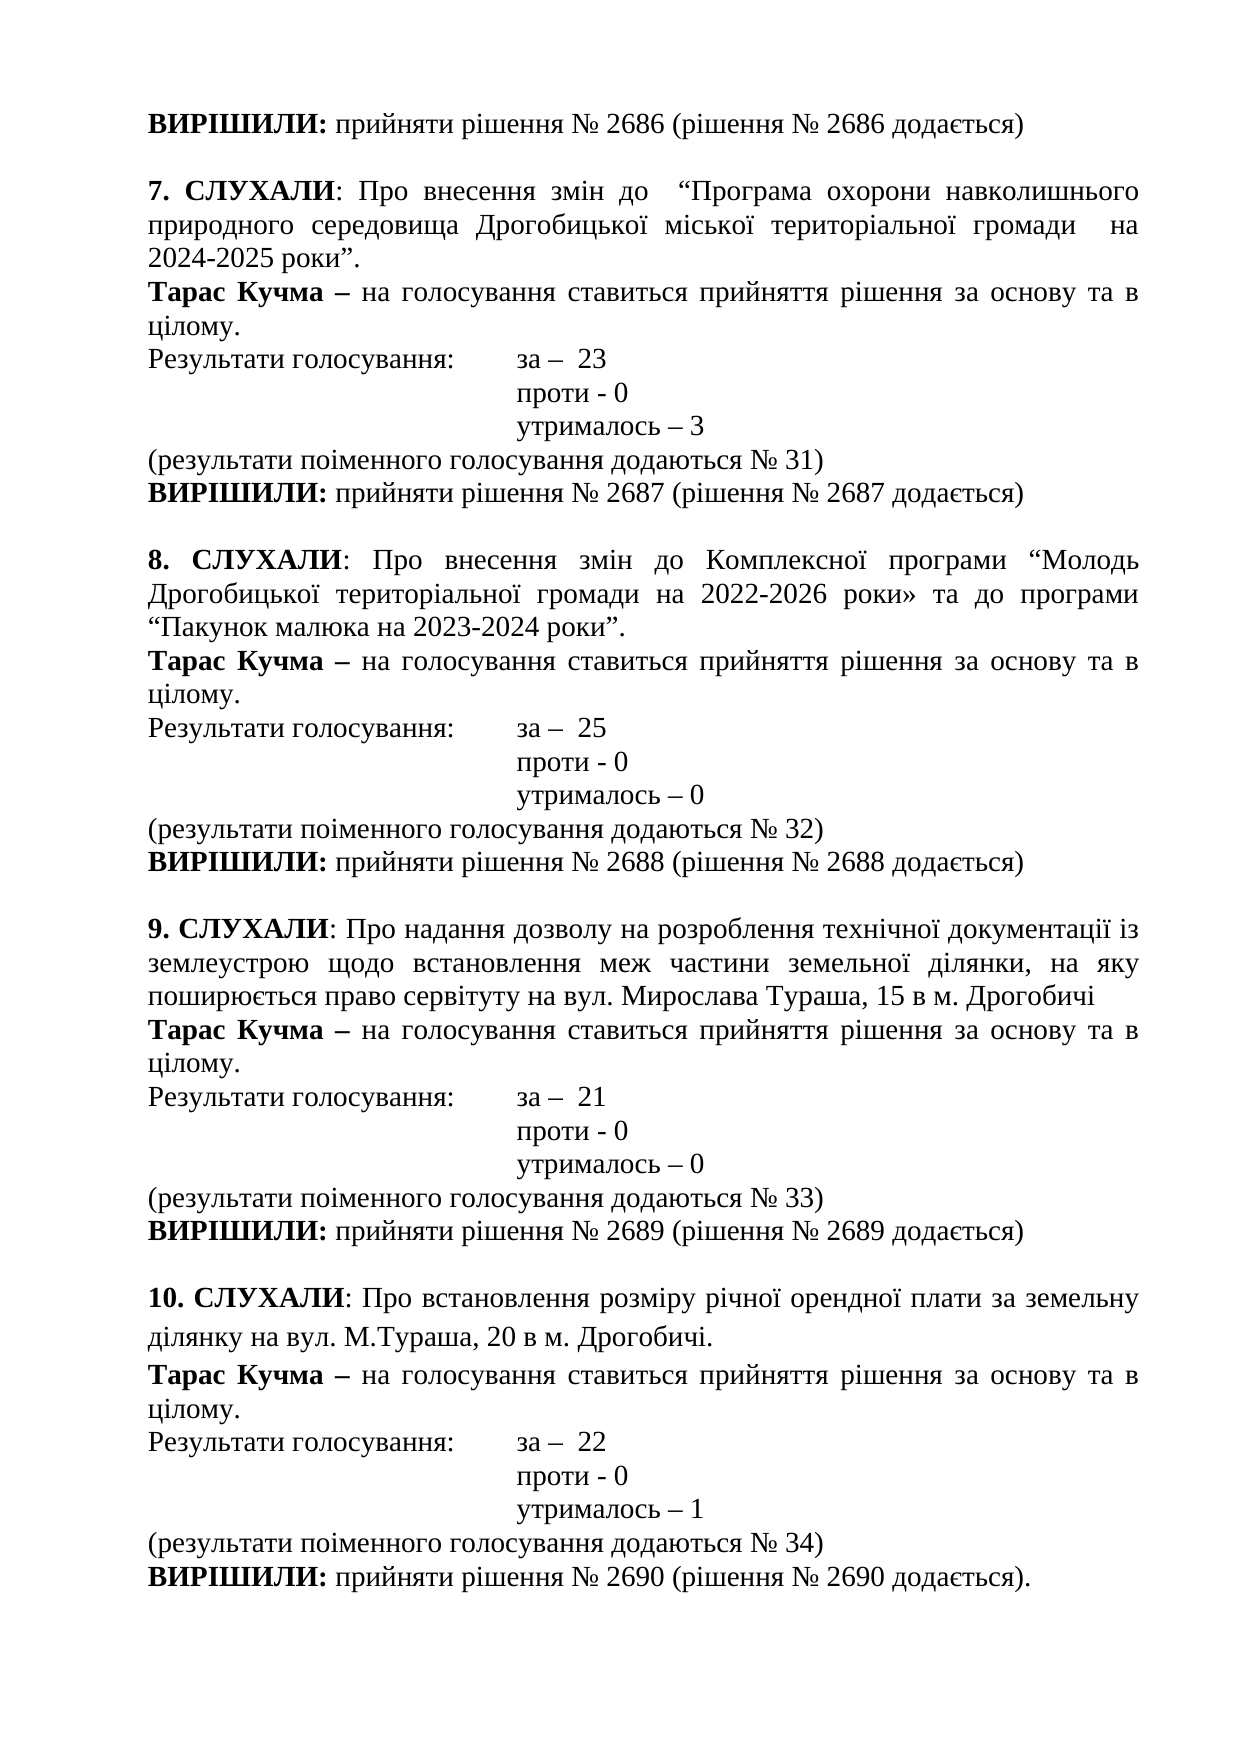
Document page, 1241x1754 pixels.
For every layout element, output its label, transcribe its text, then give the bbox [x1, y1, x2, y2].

text Тарас Кучма – на голосування ставиться прийняття рішення за основу та в цілому. [148, 1357, 1140, 1424]
text ВИРІШИЛИ: прийняти рішення № 2690 (рішення № 2690 додається). [148, 1559, 1140, 1592]
text ВИРІШИЛИ: прийняти рішення № 2686 (рішення № 2686 додається) [148, 106, 1140, 140]
text Тарас Кучма – на голосування ставиться прийняття рішення за основу та в цілому. [148, 1012, 1140, 1079]
text проти - 0 [148, 744, 1140, 777]
text 7. СЛУХАЛИ: Про внесення змін до “Програма охорони навколишнього природного середовища Дрогобицької міської територіальної громади на 2024-2025 роки”. [148, 173, 1140, 274]
text утрималось – 3 [148, 408, 1140, 442]
text 8. СЛУХАЛИ: Про внесення змін до Комплексної програми “Молодь Дрогобицької територіальної громади на 2022-2026 роки» та до програми “Пакунок малюка на 2023-2024 роки”. [148, 542, 1140, 643]
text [148, 274, 1140, 341]
text (результати поіменного голосування додаються № 32) [148, 811, 1140, 844]
text (результати поіменного голосування додаються № 34) [148, 1525, 1140, 1559]
text Результати голосування: за – 23 [148, 341, 1140, 375]
text Результати голосування: за – 25 [148, 710, 1140, 744]
text ВИРІШИЛИ: прийняти рішення № 2687 (рішення № 2687 додається) [148, 475, 1140, 509]
text ВИРІШИЛИ: прийняти рішення № 2689 (рішення № 2689 додається) [148, 1213, 1140, 1247]
text утрималось – 0 [148, 1146, 1140, 1180]
text проти - 0 [148, 1113, 1140, 1146]
text проти - 0 [148, 375, 1140, 408]
text Результати голосування: за – 22 [148, 1424, 1140, 1458]
text 10. СЛУХАЛИ: Про встановлення розміру річної орендної плати за земельну ділянку на вул. М.Тураша, 20 в м. Дрогобичі. [148, 1280, 1140, 1352]
text 9. СЛУХАЛИ: Про надання дозволу на розроблення технічної документації із землеустрою щодо встановлення меж частини земельної ділянки, на яку поширюється право сервітуту на вул. Мирослава Тураша, 15 в м. Дрогобичі [148, 911, 1140, 1012]
text утрималось – 1 [148, 1492, 1140, 1525]
text (результати поіменного голосування додаються № 33) [148, 1180, 1140, 1213]
text Результати голосування: за – 21 [148, 1079, 1140, 1113]
text (результати поіменного голосування додаються № 31) [148, 442, 1140, 475]
text проти - 0 [148, 1458, 1140, 1492]
text утрималось – 0 [148, 777, 1140, 811]
text Тарас Кучма – на голосування ставиться прийняття рішення за основу та в цілому. [148, 643, 1140, 710]
text ВИРІШИЛИ: прийняти рішення № 2688 (рішення № 2688 додається) [148, 844, 1140, 878]
